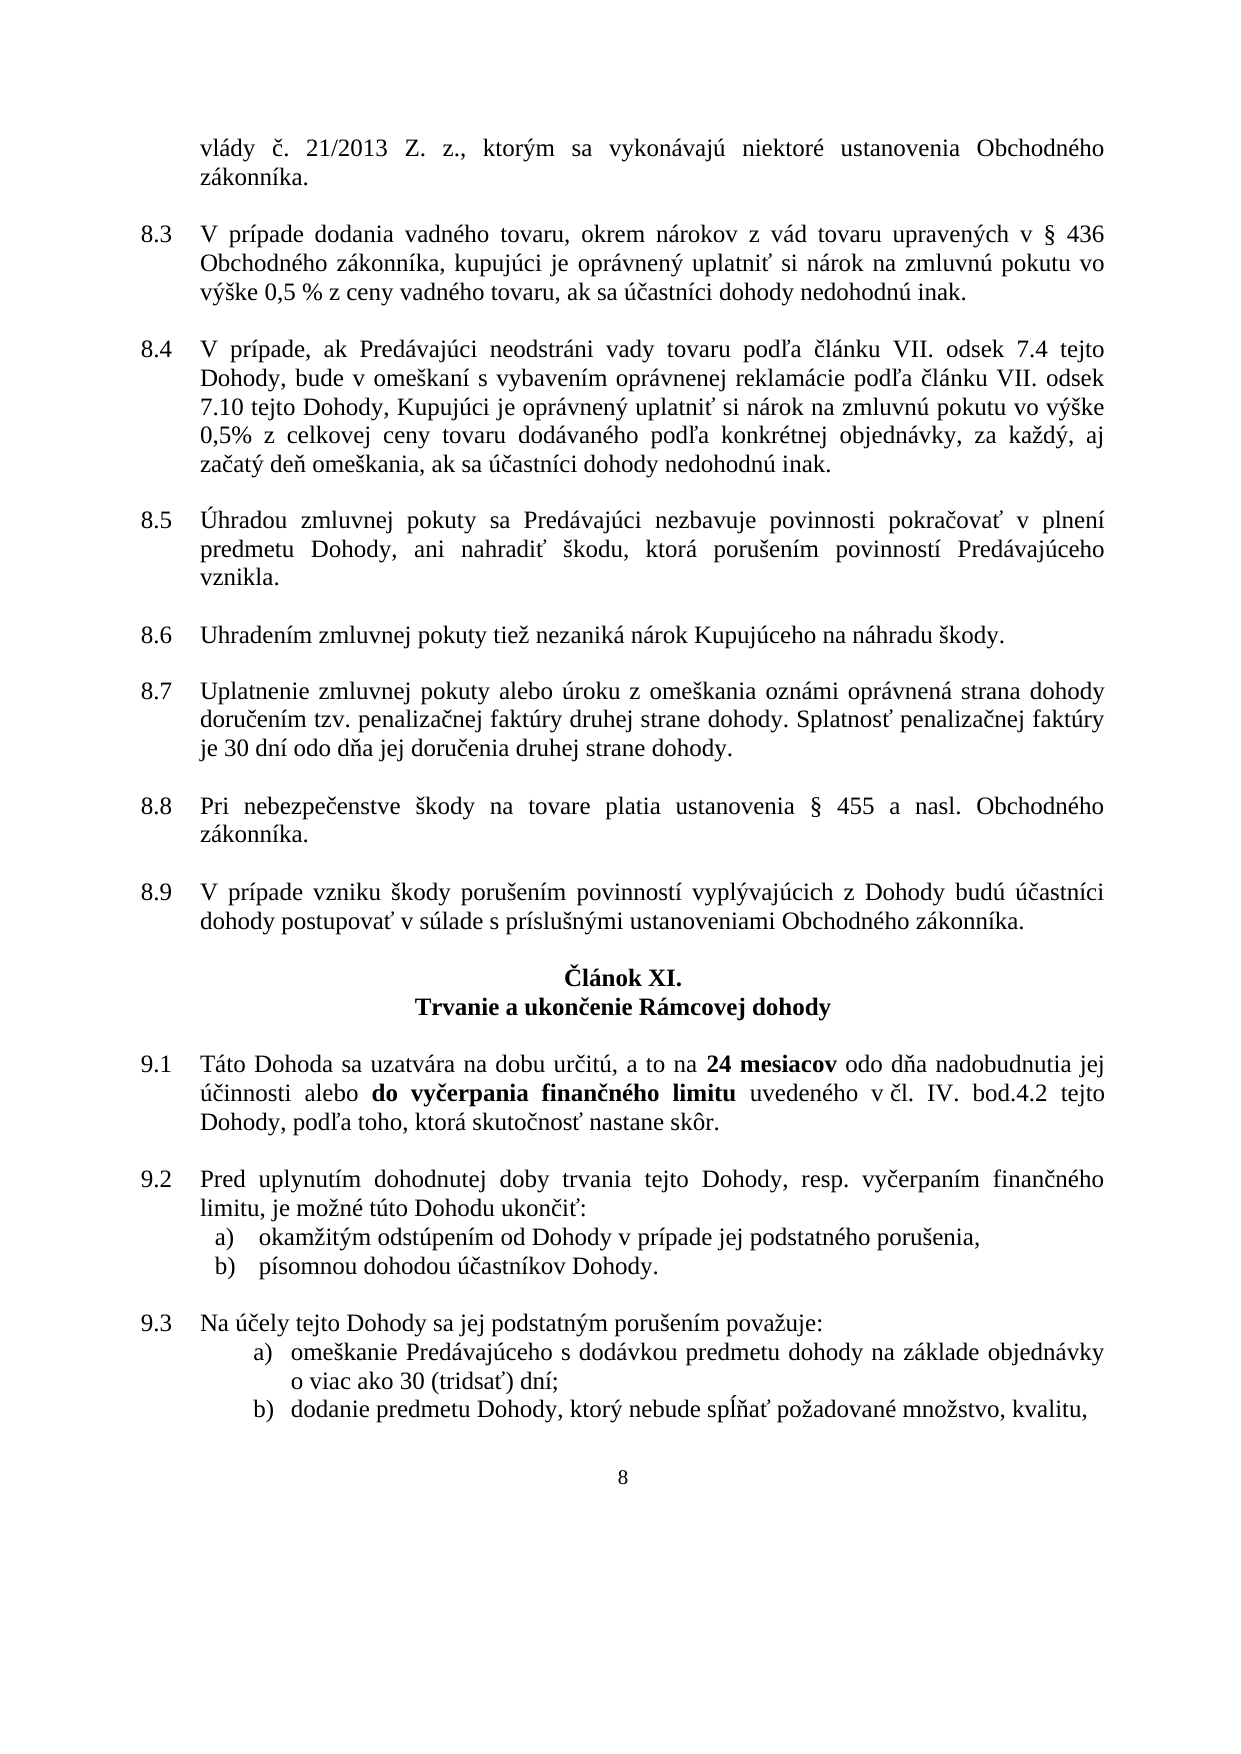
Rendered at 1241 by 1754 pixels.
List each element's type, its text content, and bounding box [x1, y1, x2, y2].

list Uhradením zmluvnej pokuty tiež nezaniká nárok Kupujúceho na náhradu škody. [141, 620, 1105, 649]
list V prípade vzniku škody porušením povinností vyplývajúcich z Dohody budú účastníci dohody postupovať v súlade s príslušnými ustanoveniami Obchodného zákonníka. [141, 877, 1105, 934]
list dodanie predmetu Dohody, ktorý nebude spĺňať požadované množstvo, kvalitu, [253, 1394, 1105, 1423]
list Na účely tejto Dohody sa jej podstatným porušením považuje: [141, 1308, 1105, 1337]
list Úhradou zmluvnej pokuty sa Predávajúci nezbavuje povinnosti pokračovať v plnení predmetu Dohody, ani nahradiť škodu, ktorá porušením povinností Predávajúceho vznikla. [141, 505, 1105, 591]
list okamžitým odstúpením od Dohody v prípade jej podstatného porušenia, [214, 1222, 1105, 1251]
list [141, 133, 1105, 190]
list Pri nebezpečenstve škody na tovare platia ustanovenia § 455 a nasl. Obchodného zákonníka. [141, 791, 1105, 848]
list omeškanie Predávajúceho s dodávkou predmetu dohody na základe objednávky o viac ako 30 (tridsať) dní; [253, 1337, 1105, 1394]
list V prípade, ak Predávajúci neodstráni vady tovaru podľa článku VII. odsek 7.4 tejto Dohody, bude v omeškaní s vybavením oprávnenej reklamácie podľa článku VII. odsek 7.10 tejto Dohody, Kupujúci je oprávnený uplatniť si nárok na zmluvnú pokutu vo výške 0,5% z celkovej ceny tovaru dodávaného podľa konkrétnej objednávky, za každý, aj začatý deň omeškania, ak sa účastníci dohody nedohodnú inak. [141, 334, 1105, 478]
text Článok XI. [141, 963, 1105, 992]
list Pred uplynutím dohodnutej doby trvania tejto Dohody, resp. vyčerpaním finančného limitu, je možné túto Dohodu ukončiť: [141, 1164, 1105, 1222]
list V prípade dodania vadného tovaru, okrem nárokov z vád tovaru upravených v § 436 Obchodného zákonníka, kupujúci je oprávnený uplatniť si nárok na zmluvnú pokutu vo výške 0,5 % z ceny vadného tovaru, ak sa účastníci dohody nedohodnú inak. [141, 219, 1105, 305]
text Trvanie a ukončenie Rámcovej dohody [141, 992, 1105, 1021]
list Uplatnenie zmluvnej pokuty alebo úroku z omeškania oznámi oprávnená strana dohody doručením tzv. penalizačnej faktúry druhej strane dohody. Splatnosť penalizačnej faktúry je 30 dní odo dňa jej doručenia druhej strane dohody. [141, 676, 1105, 762]
list Táto Dohoda sa uzatvára na dobu určitú, a to na 24 mesiacov odo dňa nadobudnutia jej účinnosti alebo do vyčerpania finančného limitu uvedeného v čl. IV. bod.4.2 tejto Dohody, podľa toho, ktorá skutočnosť nastane skôr. [141, 1049, 1105, 1136]
list písomnou dohodou účastníkov Dohody. [214, 1251, 1105, 1279]
